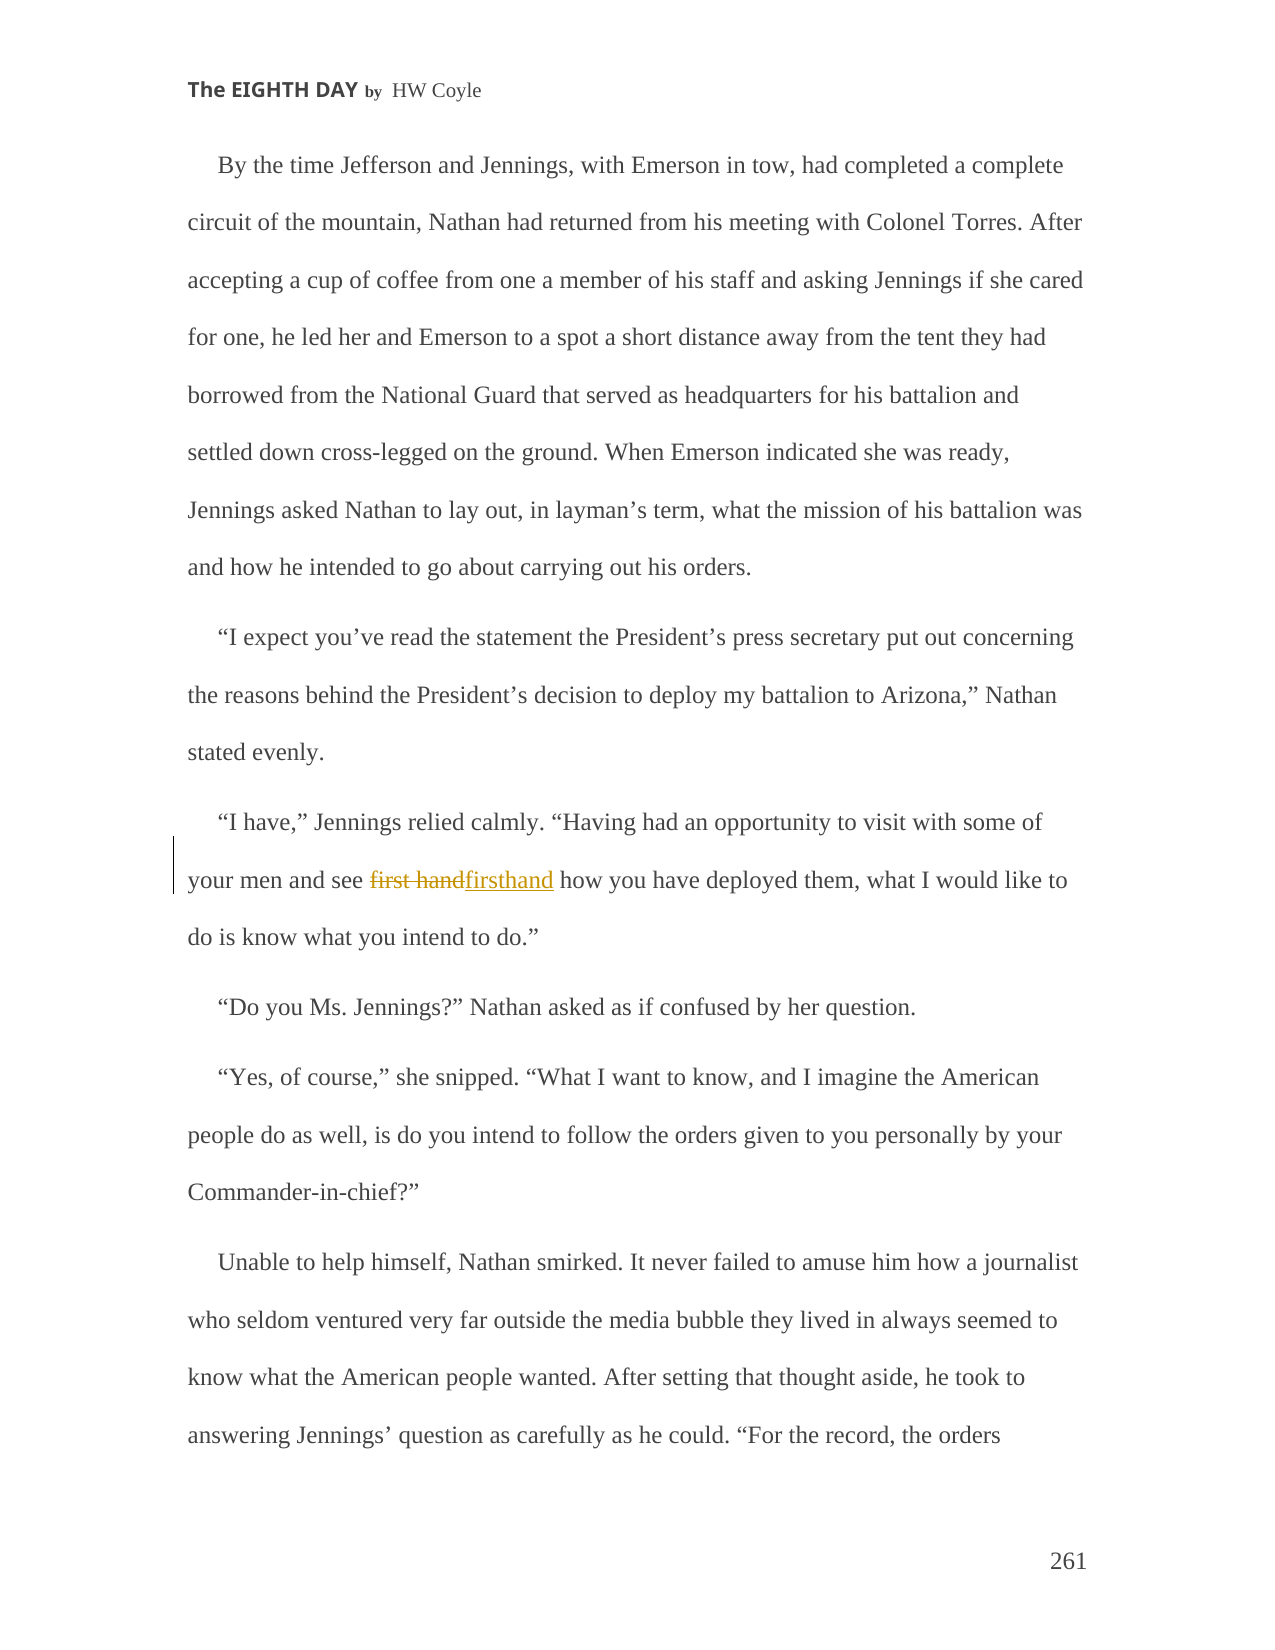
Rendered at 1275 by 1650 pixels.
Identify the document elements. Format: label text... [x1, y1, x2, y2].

text “Yes, of course,” she snipped. “What I want to know, and I imagine the American people do as well, is do you intend to follow the orders given to you personally by your Commander-in-chief?” [187, 1062, 1087, 1206]
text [187, 1247, 1087, 1449]
text “I expect you’ve read the statement the President’s press secretary put out concerning the reasons behind the President’s decision to deploy my battalion to Arizona,” Nathan stated evenly. [187, 622, 1087, 766]
text By the time Jefferson and Jennings, with Emerson in tow, had completed a complete circuit of the mountain, Nathan had returned from his meeting with Colonel Torres. After accepting a cup of coffee from one a member of his staff and asking Jennings if she cared for one, he led her and Emerson to a spot a short distance away from the tent they had borrowed from the National Guard that served as headquarters for his battalion and settled down cross-legged on the ground. When Emerson indicated she was ready, Jennings asked Nathan to lay out, in layman’s term, what the mission of his battalion was and how he intended to go about carrying out his orders. [187, 150, 1087, 581]
text “Do you Ms. Jennings?” Nathan asked as if confused by her question. [187, 992, 1087, 1021]
text “I have,” Jennings relied calmly. “Having had an opportunity to visit with some of your men and see how you have deployed them, what I would like to do is know what you intend to do.” [187, 807, 1087, 951]
